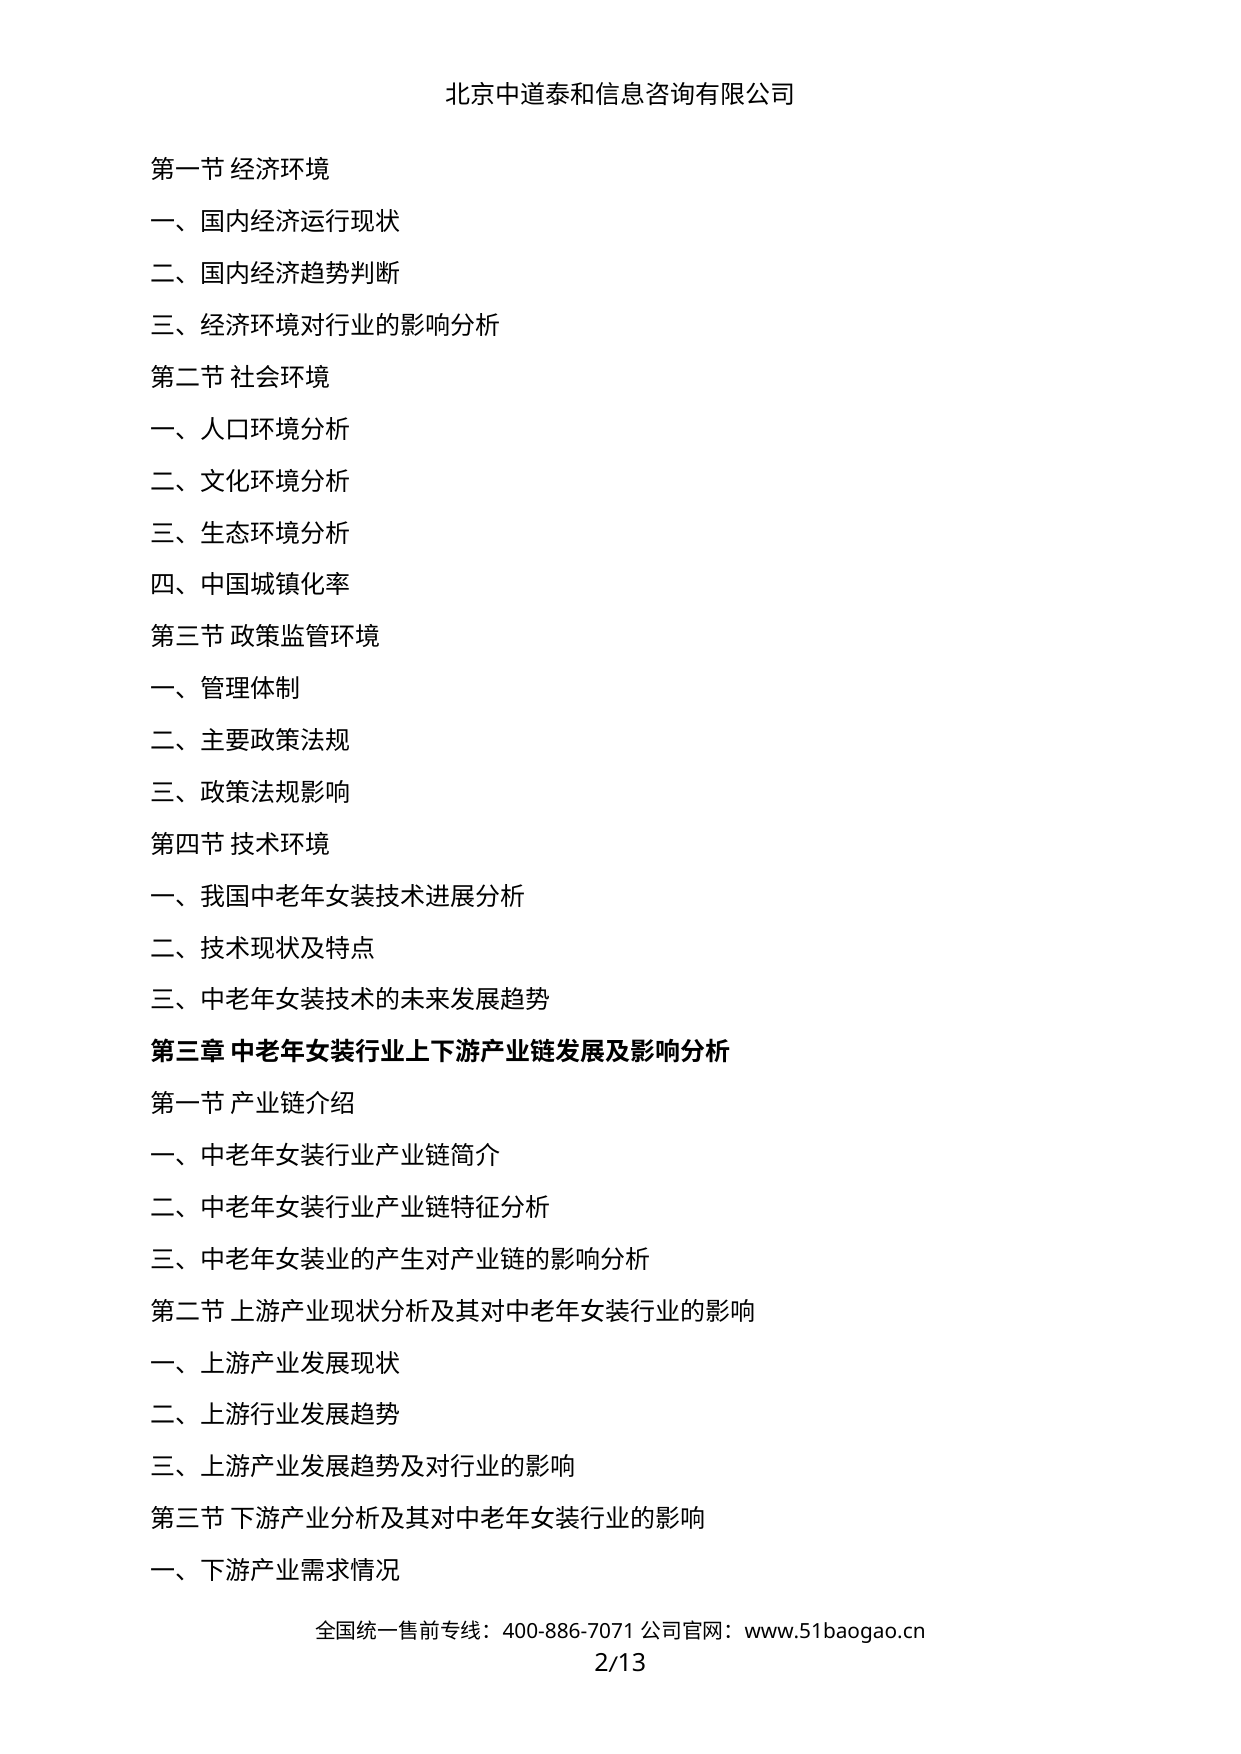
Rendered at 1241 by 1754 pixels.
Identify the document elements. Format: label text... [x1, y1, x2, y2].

text 三、生态环境分析 [150, 513, 1090, 549]
text 四、中国城镇化率 [150, 565, 1090, 601]
text 三、经济环境对行业的影响分析 [150, 306, 1090, 342]
text 一、我国中老年女装技术进展分析 [150, 876, 1090, 912]
text 第三节 下游产业分析及其对中老年女装行业的影响 [150, 1499, 1090, 1535]
text 二、中老年女装行业产业链特征分析 [150, 1187, 1090, 1224]
text 三、中老年女装技术的未来发展趋势 [150, 980, 1090, 1016]
text 第一节 经济环境 [150, 150, 1090, 186]
text 一、下游产业需求情况 [150, 1551, 1090, 1587]
text 一、国内经济运行现状 [150, 202, 1090, 238]
text 第四节 技术环境 [150, 824, 1090, 861]
text 三、中老年女装业的产生对产业链的影响分析 [150, 1239, 1090, 1276]
text 二、技术现状及特点 [150, 928, 1090, 964]
text 二、文化环境分析 [150, 461, 1090, 497]
text 二、国内经济趋势判断 [150, 254, 1090, 290]
text 一、上游产业发展现状 [150, 1343, 1090, 1379]
text 一、人口环境分析 [150, 409, 1090, 446]
text 三、政策法规影响 [150, 772, 1090, 809]
text 第一节 产业链介绍 [150, 1084, 1090, 1120]
text 二、主要政策法规 [150, 721, 1090, 757]
text 二、上游行业发展趋势 [150, 1395, 1090, 1431]
text 一、中老年女装行业产业链简介 [150, 1136, 1090, 1172]
text 一、管理体制 [150, 669, 1090, 705]
text 第三节 政策监管环境 [150, 617, 1090, 653]
text 三、上游产业发展趋势及对行业的影响 [150, 1447, 1090, 1483]
text 第二节 上游产业现状分析及其对中老年女装行业的影响 [150, 1291, 1090, 1327]
text 第二节 社会环境 [150, 357, 1090, 394]
text 第三章 中老年女装行业上下游产业链发展及影响分析 [150, 1032, 1090, 1068]
